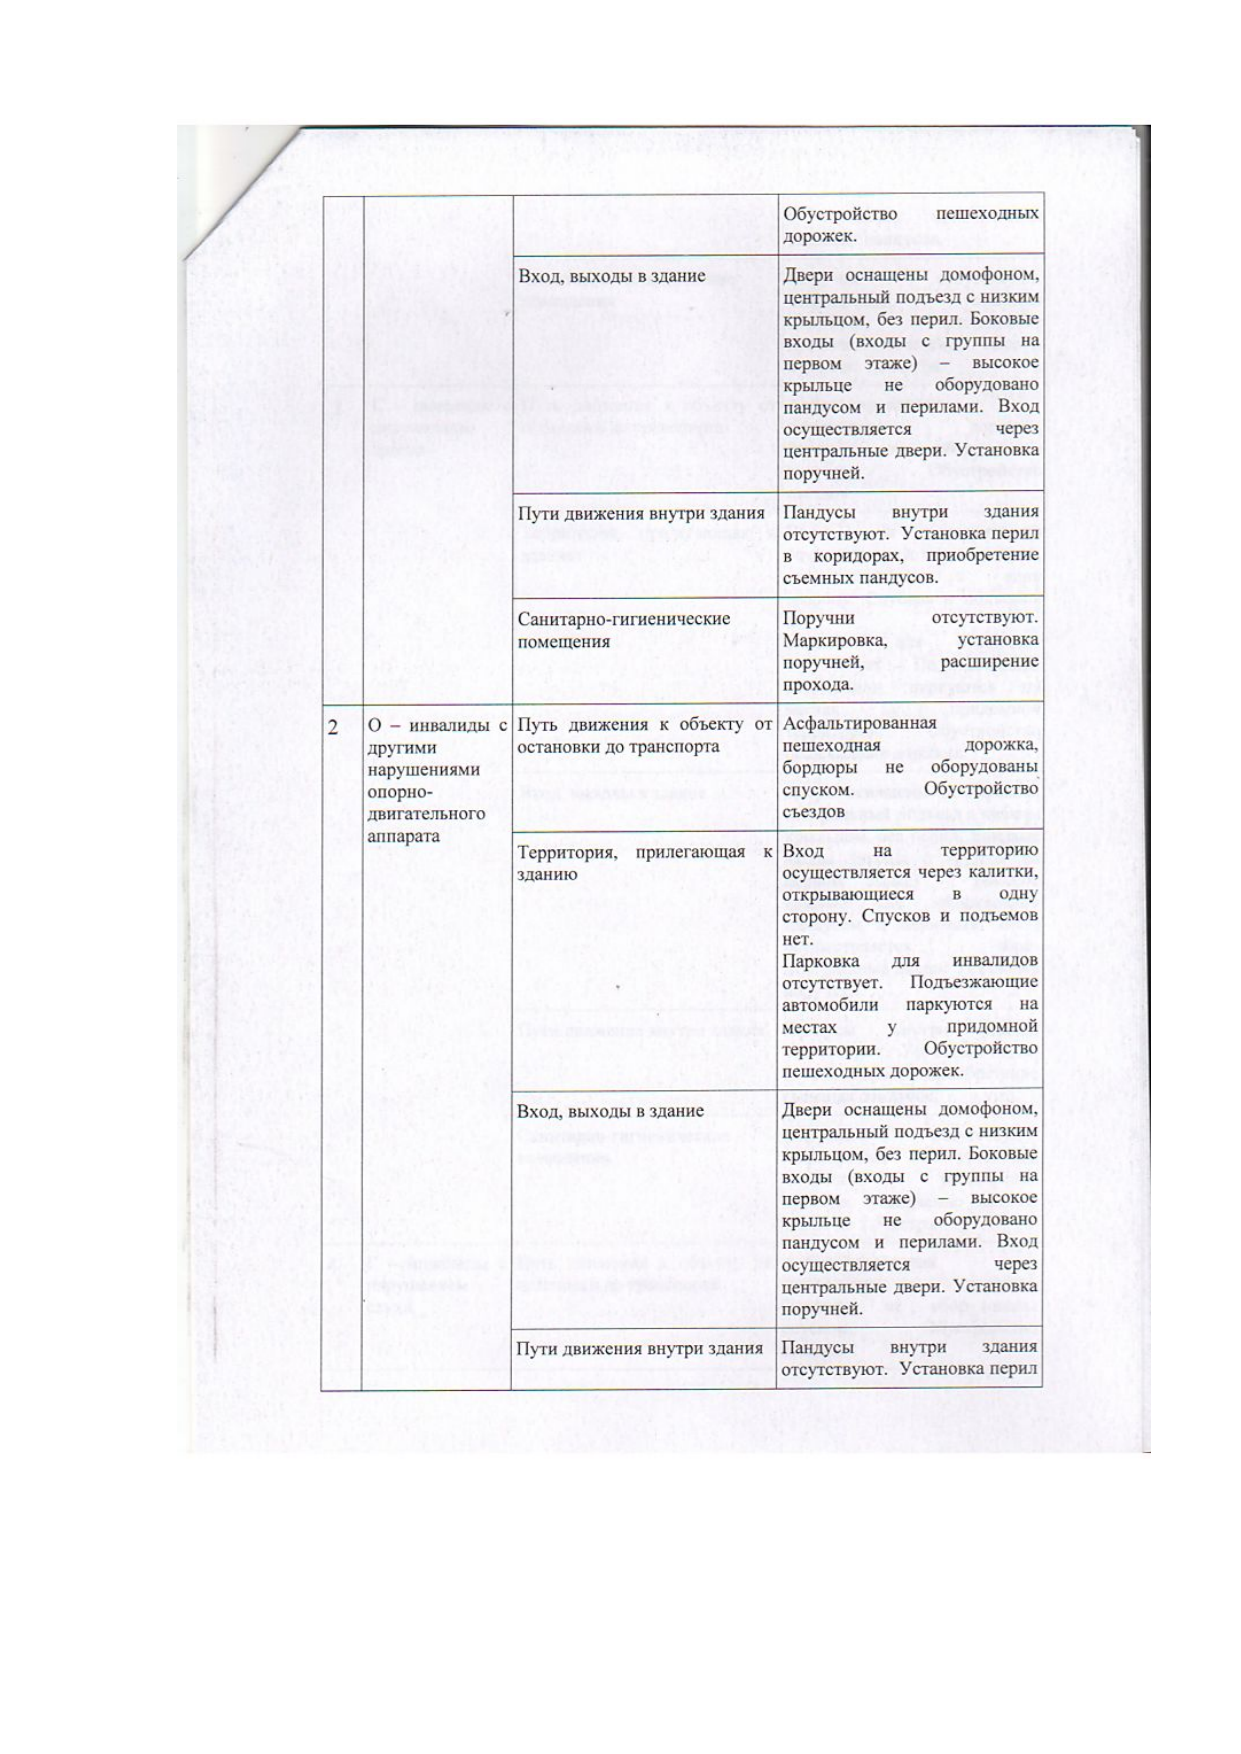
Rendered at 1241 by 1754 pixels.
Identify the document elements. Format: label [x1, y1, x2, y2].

picture [177, 118, 1151, 1460]
